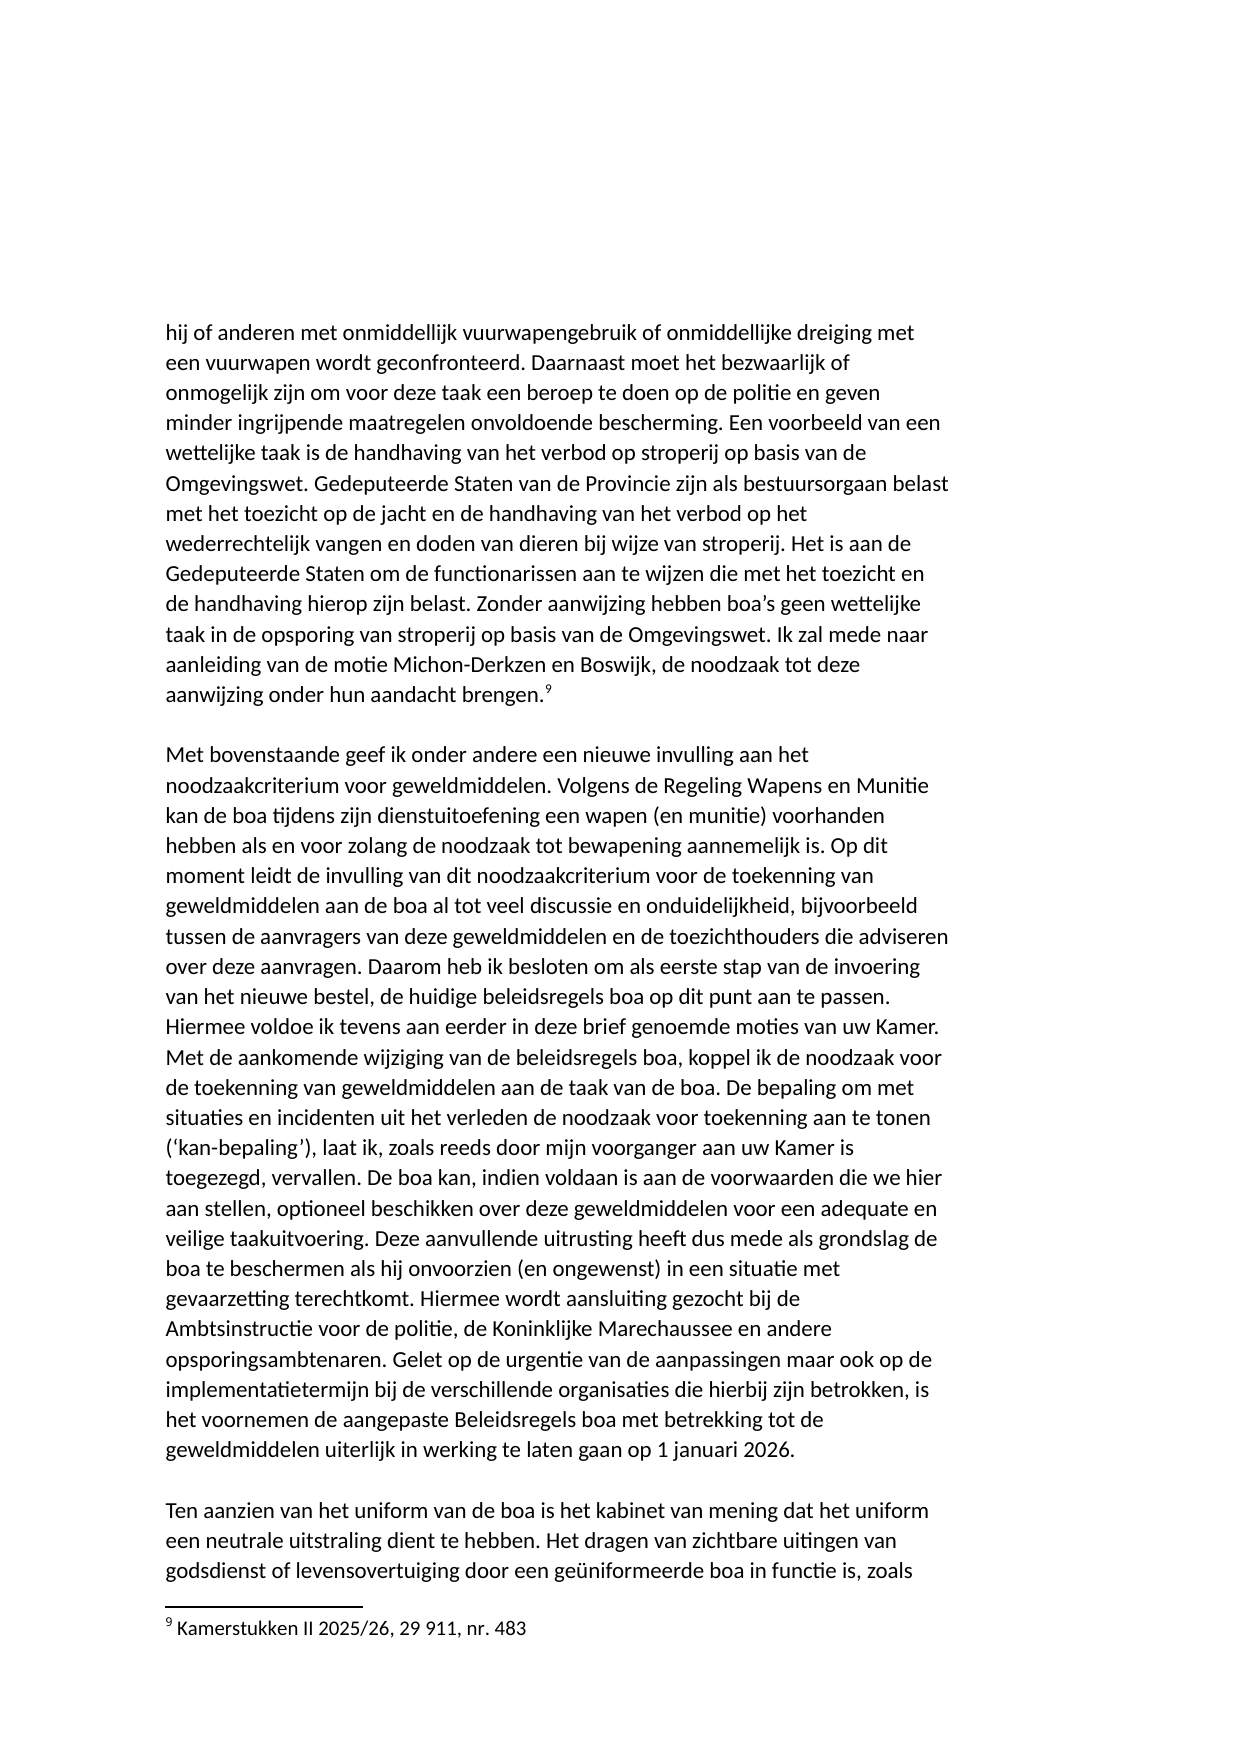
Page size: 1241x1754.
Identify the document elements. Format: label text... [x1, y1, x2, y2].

text Met bovenstaande geef ik onder andere een nieuwe invulling aan het noodzaakcriterium voor geweldmiddelen. Volgens de Regeling Wapens en Munitie kan de boa tijdens zijn dienstuitoefening een wapen (en munitie) voorhanden hebben als en voor zolang de noodzaak tot bewapening aannemelijk is. Op dit moment leidt de invulling van dit noodzaakcriterium voor de toekenning van geweldmiddelen aan de boa al tot veel discussie en onduidelijkheid, bijvoorbeeld tussen de aanvragers van deze geweldmiddelen en de toezichthouders die adviseren over deze aanvragen. Daarom heb ik besloten om als eerste stap van de invoering van het nieuwe bestel, de huidige beleidsregels boa op dit punt aan te passen. Hiermee voldoe ik tevens aan eerder in deze brief genoemde moties van uw Kamer. Met de aankomende wijziging van de beleidsregels boa, koppel ik de noodzaak voor de toekenning van geweldmiddelen aan de taak van de boa. De bepaling om met situaties en incidenten uit het verleden de noodzaak voor toekenning aan te tonen (‘kan-bepaling’), laat ik, zoals reeds door mijn voorganger aan uw Kamer is toegezegd, vervallen. De boa kan, indien voldaan is aan de voorwaarden die we hier aan stellen, optioneel beschikken over deze geweldmiddelen voor een adequate en veilige taakuitvoering. Deze aanvullende uitrusting heeft dus mede als grondslag de boa te beschermen als hij onvoorzien (en ongewenst) in een situatie met gevaarzetting terechtkomt. Hiermee wordt aansluiting gezocht bij de Ambtsinstructie voor de politie, de Koninklijke Marechaussee en andere opsporingsambtenaren. Gelet op de urgentie van de aanpassingen maar ook op de implementatietermijn bij de verschillende organisaties die hierbij zijn betrokken, is het voornemen de aangepaste Beleidsregels boa met betrekking tot de geweldmiddelen uiterlijk in werking te laten gaan op 1 januari 2026. [165, 741, 951, 1463]
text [165, 1496, 951, 1584]
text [165, 318, 951, 708]
